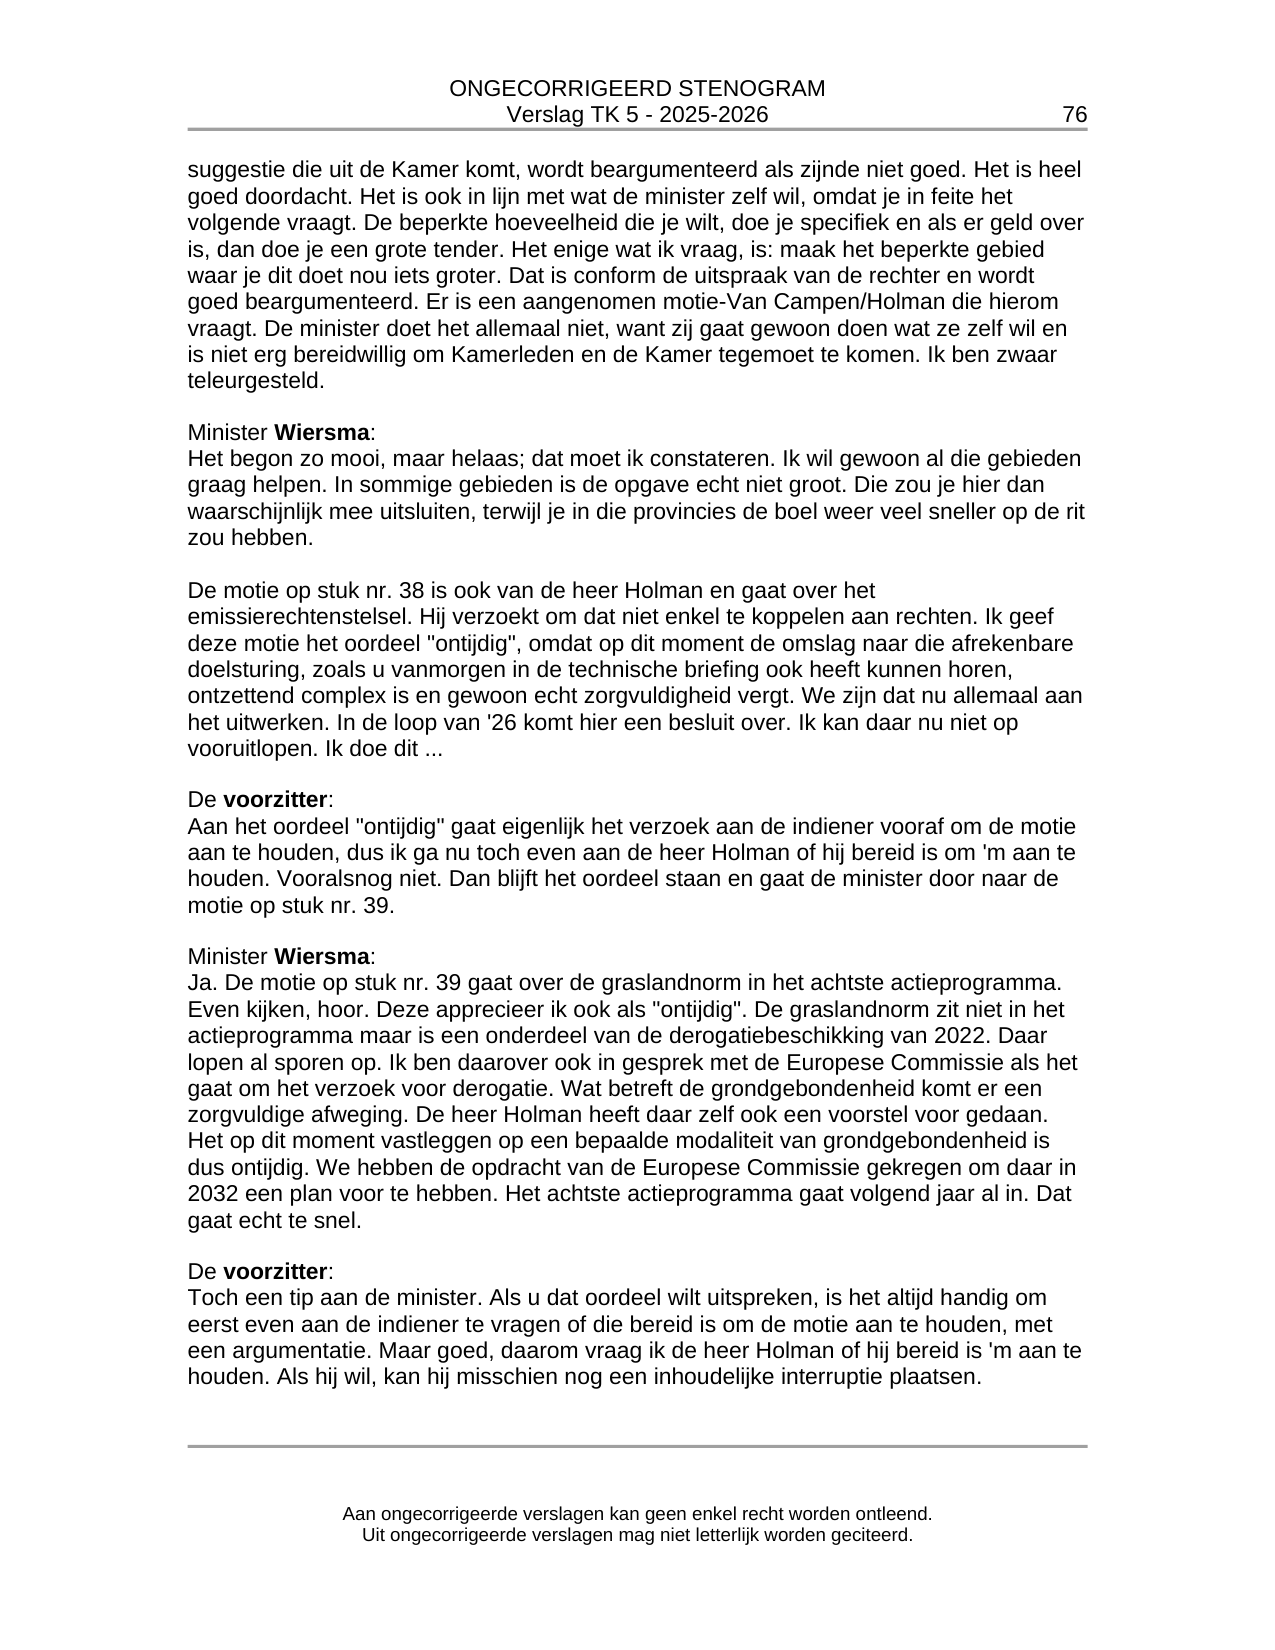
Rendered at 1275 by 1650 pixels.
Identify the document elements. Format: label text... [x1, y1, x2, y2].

text De voorzitter: Aan het oordeel "ontijdig" gaat eigenlijk het verzoek aan de indiener vooraf om de motie aan te houden, dus ik ga nu toch even aan de heer Holman of hij bereid is om 'm aan te houden. Vooralsnog niet. Dan blijft het oordeel staan en gaat de minister door naar de motie op stuk nr. 39. [187, 786, 1087, 918]
text Minister Wiersma: Ja. De motie op stuk nr. 39 gaat over de graslandnorm in het achtste actieprogramma. Even kijken, hoor. Deze apprecieer ik ook als "ontijdig". De graslandnorm zit niet in het actieprogramma maar is een onderdeel van de derogatiebeschikking van 2022. Daar lopen al sporen op. Ik ben daarover ook in gesprek met de Europese Commissie als het gaat om het verzoek voor derogatie. Wat betreft de grondgebondenheid komt er een zorgvuldige afweging. De heer Holman heeft daar zelf ook een voorstel voor gedaan. Het op dit moment vastleggen op een bepaalde modaliteit van grondgebondenheid is dus ontijdig. We hebben de opdracht van de Europese Commissie gekregen om daar in 2032 een plan voor te hebben. Het achtste actieprogramma gaat volgend jaar al in. Dat gaat echt te snel. [187, 943, 1087, 1233]
text De voorzitter: Toch een tip aan de minister. Als u dat oordeel wilt uitspreken, is het altijd handig om eerst even aan de indiener te vragen of die bereid is om de motie aan te houden, met een argumentatie. Maar goed, daarom vraag ik de heer Holman of hij bereid is 'm aan te houden. Als hij wil, kan hij misschien nog een inhoudelijke interruptie plaatsen. [187, 1258, 1087, 1390]
text Minister Wiersma: Het begon zo mooi, maar helaas; dat moet ik constateren. Ik wil gewoon al die gebieden graag helpen. In sommige gebieden is de opgave echt niet groot. Die zou je hier dan waarschijnlijk mee uitsluiten, terwijl je in die provincies de boel weer veel sneller op de rit zou hebben. De motie op stuk nr. 38 is ook van de heer Holman en gaat over het emissierechtenstelsel. Hij verzoekt om dat niet enkel te koppelen aan rechten. Ik geef deze motie het oordeel "ontijdig", omdat op dit moment de omslag naar die afrekenbare doelsturing, zoals u vanmorgen in de technische briefing ook heeft kunnen horen, ontzettend complex is en gewoon echt zorgvuldigheid vergt. We zijn dat nu allemaal aan het uitwerken. In de loop van '26 komt hier een besluit over. Ik kan daar nu niet op vooruitlopen. Ik doe dit ... [187, 419, 1087, 761]
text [187, 156, 1087, 394]
